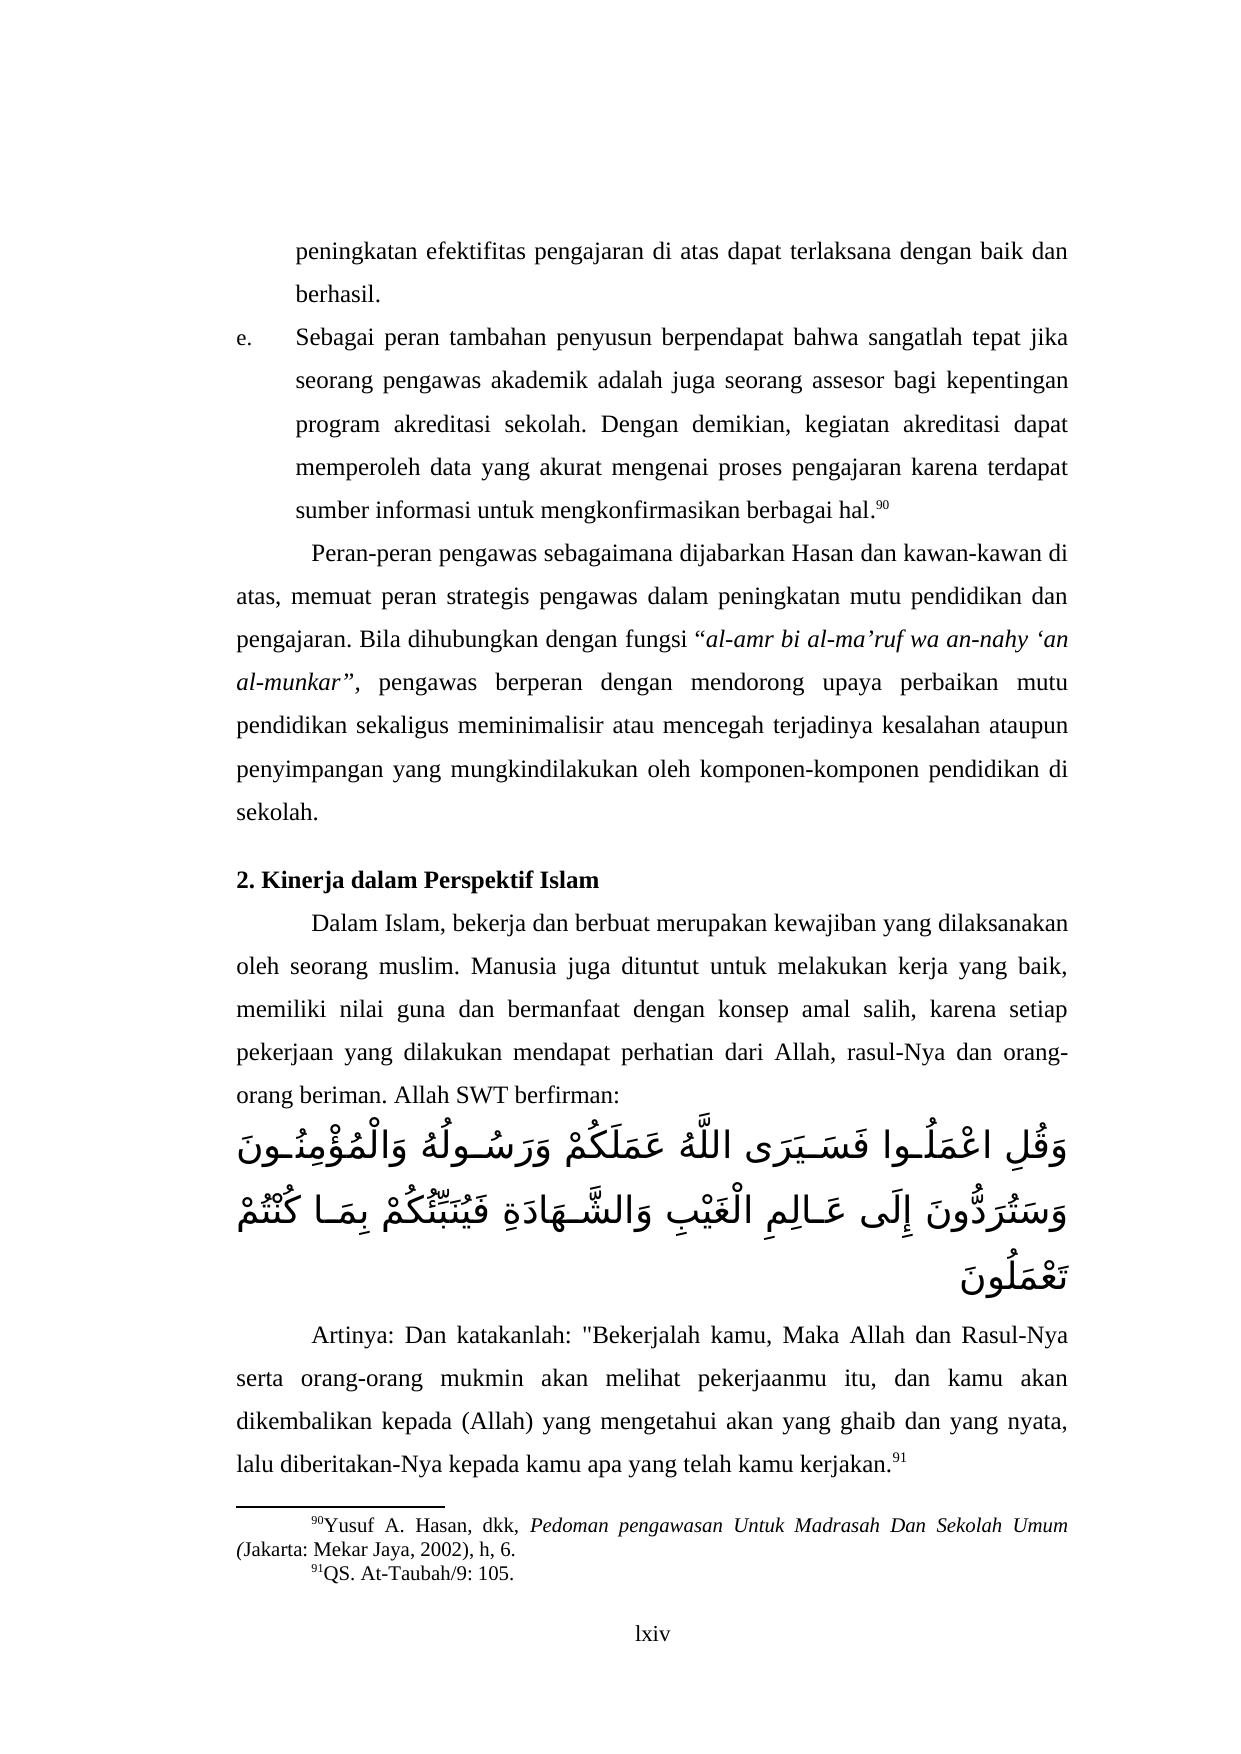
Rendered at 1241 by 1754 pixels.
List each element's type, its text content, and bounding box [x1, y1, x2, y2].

text Artinya: Dan katakanlah: "Bekerjalah kamu, Maka Allah dan Rasul-Nya serta orang-orang mukmin akan melihat pekerjaanmu itu, dan kamu akan dikembalikan kepada (Allah) yang mengetahui akan yang ghaib dan yang nyata, lalu diberitakan-Nya kepada kamu apa yang telah kamu kerjakan. [236, 1320, 1069, 1478]
title Peran-peran pengawas sebagaimana dijabarkan Hasan dan kawan-kawan di atas, memuat peran strategis pengawas dalam peningkatan mutu pendidikan dan pengajaran. Bila dihubungkan dengan fungsi “al-amr bi al-ma’ruf wa an-nahy ‘an al-munkar”, pengawas berperan dengan mendorong upaya perbaikan mutu pendidikan sekaligus meminimalisir atau mencegah terjadinya kesalahan ataupun penyimpangan yang mungkindilakukan oleh komponen-komponen pendidikan di sekolah. [236, 538, 1069, 826]
text وَقُلِ اعْمَلُوا فَسَيَرَى اللَّهُ عَمَلَكُمْ وَرَسُولُهُ وَالْمُؤْمِنُونَ وَسَتُرَدُّونَ إِلَى عَالِمِ الْغَيْبِ وَالشَّهَادَةِ فَيُنَبِّئُكُمْ بِمَا كُنْتُمْ تَعْمَلُونَ [236, 1124, 1069, 1298]
title 2. Kinerja dalam Perspektif Islam [236, 865, 1069, 894]
list Sebagai peran tambahan penyusun berpendapat bahwa sangatlah tepat jika seorang pengawas akademik adalah juga seorang assesor bagi kepentingan program akreditasi sekolah. Dengan demikian, kegiatan akreditasi dapat memperoleh data yang akurat mengenai proses pengajaran karena terdapat sumber informasi untuk mengkonfirmasikan berbagai hal. [236, 322, 1069, 524]
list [236, 236, 1069, 308]
text Dalam Islam, bekerja dan berbuat merupakan kewajiban yang dilaksanakan oleh seorang muslim. Manusia juga dituntut untuk melakukan kerja yang baik, memiliki nilai guna dan bermanfaat dengan konsep amal salih, karena setiap pekerjaan yang dilakukan mendapat perhatian dari Allah, rasul-Nya dan orang-orang beriman. Allah SWT berfirman: [236, 908, 1069, 1109]
